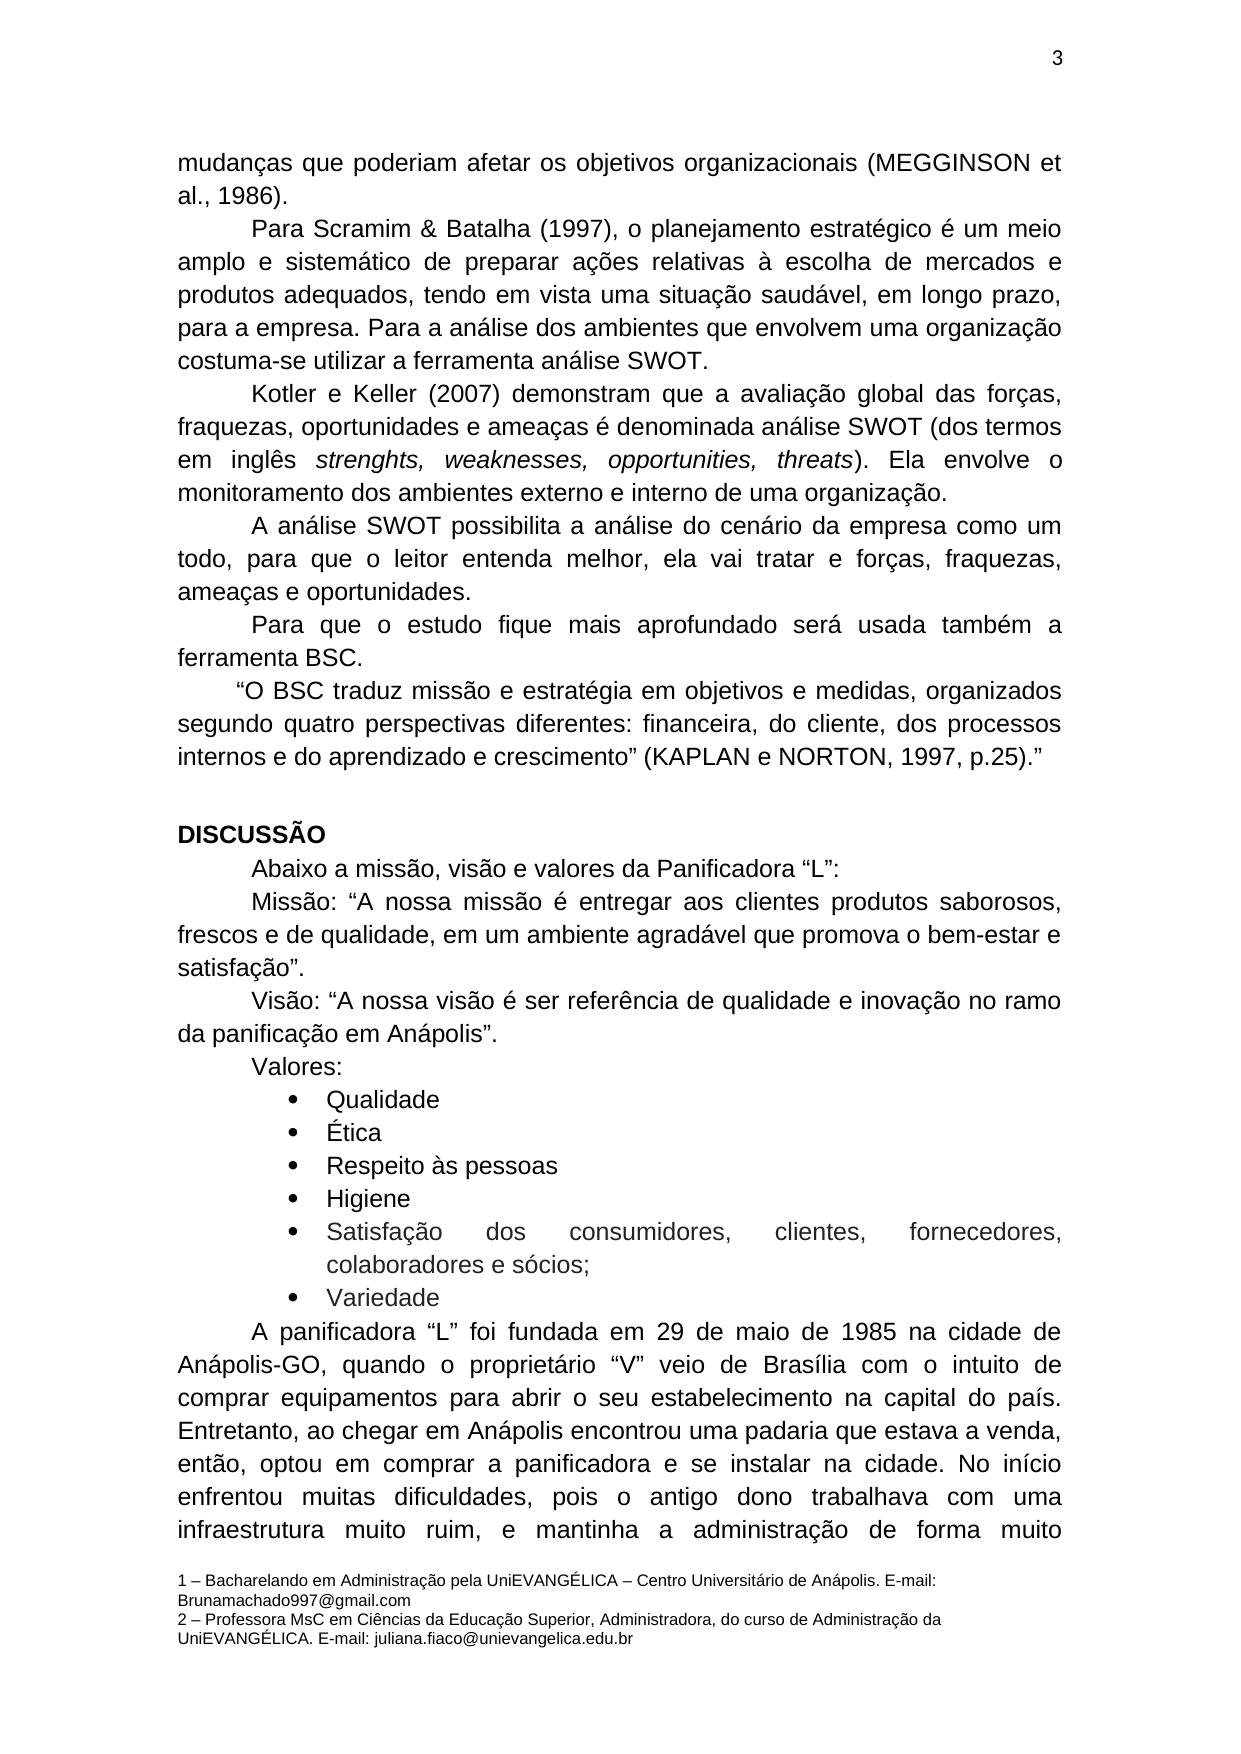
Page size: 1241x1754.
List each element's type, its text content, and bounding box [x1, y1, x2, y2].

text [177, 148, 1063, 209]
text “O BSC traduz missão e estratégia em objetivos e medidas, organizados segundo quatro perspectivas diferentes: financeira, do cliente, dos processos internos e do aprendizado e crescimento” (KAPLAN e NORTON, 1997, p.25).” [177, 676, 1063, 771]
list Variedade [288, 1283, 1063, 1312]
text Para que o estudo fique mais aprofundado será usada também a ferramenta BSC. [177, 610, 1063, 672]
list Ética [288, 1118, 1063, 1147]
text DISCUSSÃO [177, 821, 1063, 849]
text A análise SWOT possibilita a análise do cenário da empresa como um todo, para que o leitor entenda melhor, ela vai tratar e forças, fraquezas, ameaças e oportunidades. [177, 511, 1063, 606]
text Kotler e Keller (2007) demonstram que a avaliação global das forças, fraquezas, oportunidades e ameaças é denominada análise SWOT (dos termos em inglês strenghts, weaknesses, opportunities, threats). Ela envolve o monitoramento dos ambientes externo e interno de uma organização. [177, 379, 1063, 507]
list Higiene [288, 1184, 1063, 1213]
list Respeito às pessoas [288, 1151, 1063, 1180]
text Visão: “A nossa visão é ser referência de qualidade e inovação no ramo da panificação em Anápolis”. [177, 986, 1063, 1047]
list Satisfação dos consumidores, clientes, fornecedores, colaboradores e sócios; [288, 1217, 1063, 1279]
list Qualidade [288, 1085, 1063, 1114]
text Valores: [177, 1052, 1063, 1081]
text Missão: “A nossa missão é entregar aos clientes produtos saborosos, frescos e de qualidade, em um ambiente agradável que promova o bem-estar e satisfação”. [177, 887, 1063, 981]
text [177, 1317, 1063, 1543]
text Para Scramim & Batalha (1997), o planejamento estratégico é um meio amplo e sistemático de preparar ações relativas à escolha de mercados e produtos adequados, tendo em vista uma situação saudável, em longo prazo, para a empresa. Para a análise dos ambientes que envolvem uma organização costuma-se utilizar a ferramenta análise SWOT. [177, 214, 1063, 374]
text Abaixo a missão, visão e valores da Panificadora “L”: [177, 853, 1063, 882]
